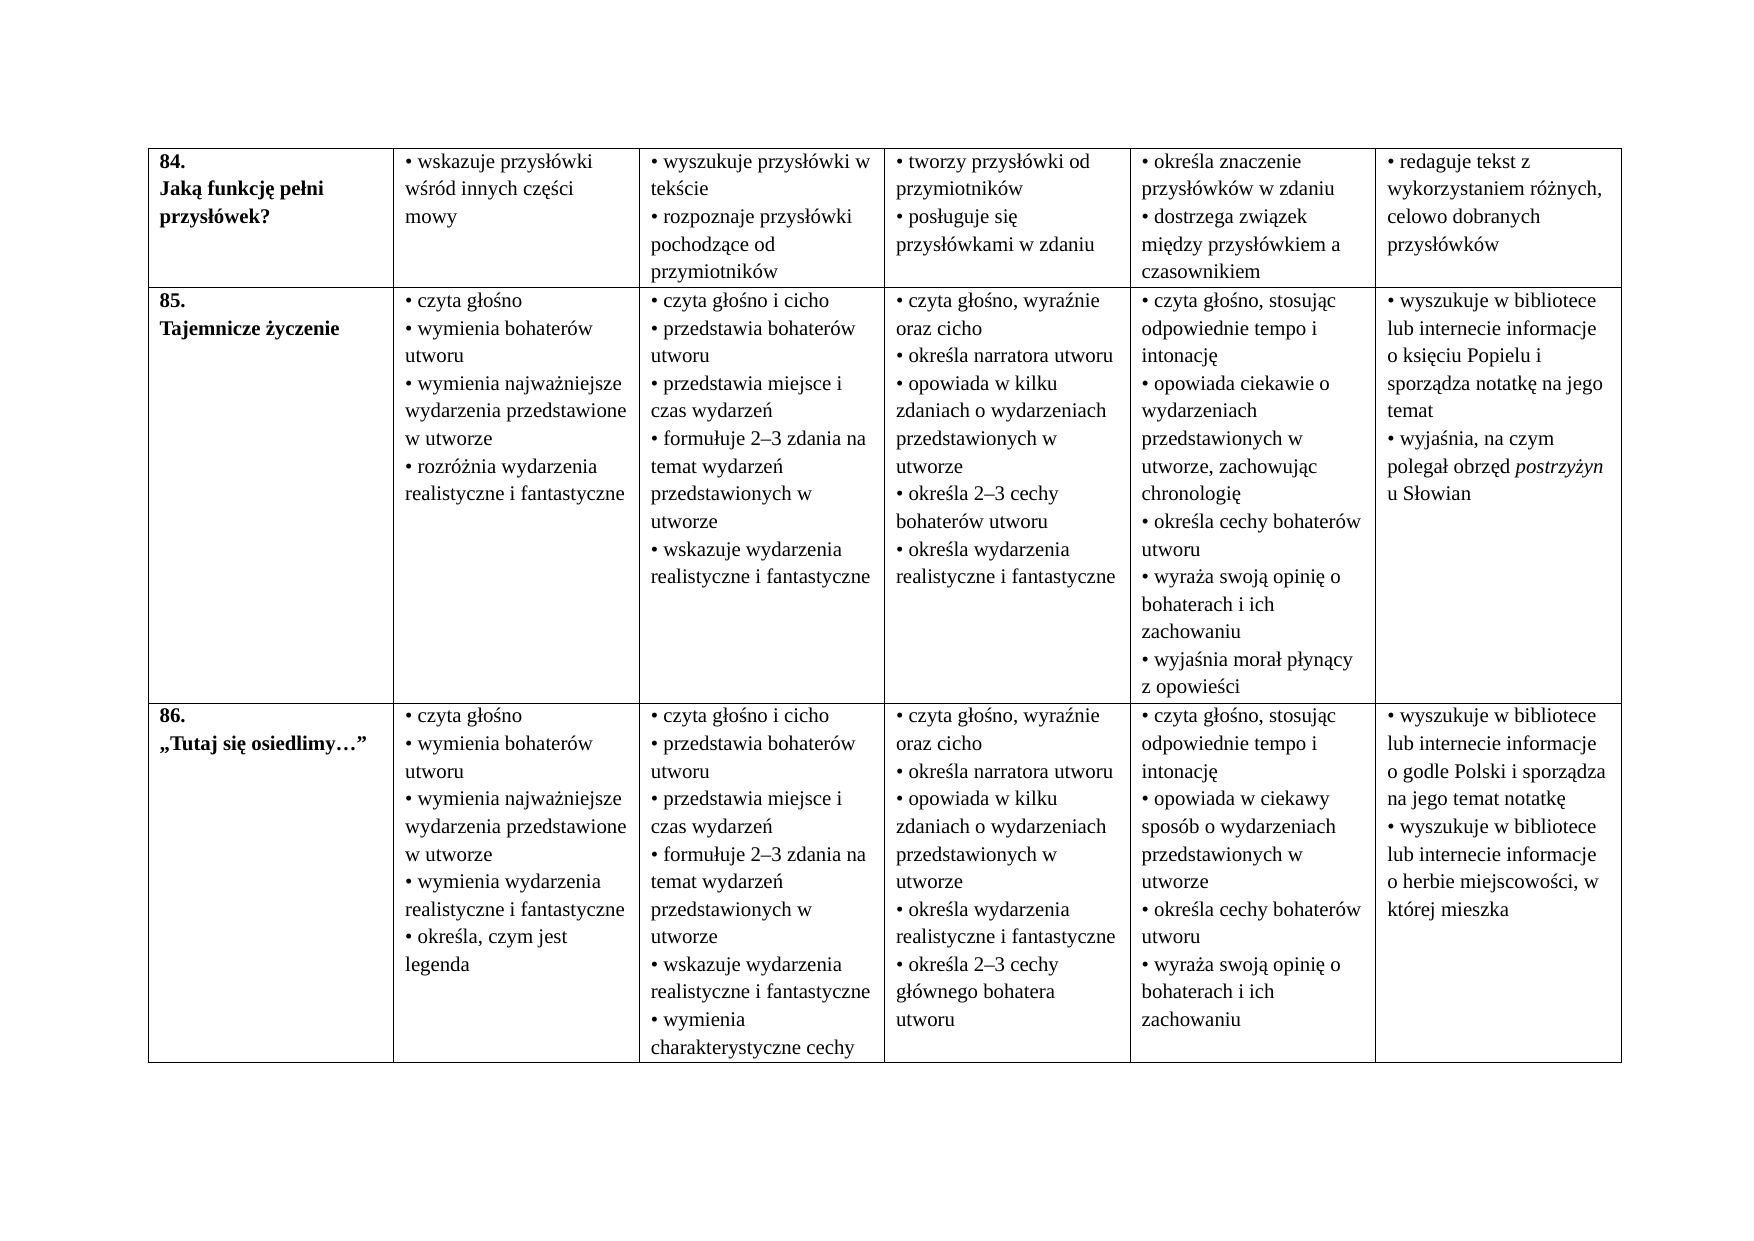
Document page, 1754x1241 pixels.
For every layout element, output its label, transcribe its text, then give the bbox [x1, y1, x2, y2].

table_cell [885, 704, 1130, 1062]
table_cell 85. Tajemnicze życzenie [149, 288, 393, 702]
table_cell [1376, 704, 1621, 1062]
table_cell • wyszukuje w bibliotece lub internecie informacje o księciu Popielu i sporządza notatkę na jego temat • wyjaśnia, na czym polegał obrzęd postrzyżyn u Słowian [1376, 288, 1621, 702]
table_cell • redaguje tekst z wykorzystaniem różnych, celowo dobranych przysłówków [1376, 149, 1621, 287]
table_cell • określa znaczenie przysłówków w zdaniu • dostrzega związek między przysłówkiem a czasownikiem [1131, 149, 1375, 287]
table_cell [394, 704, 639, 1062]
table_cell • czyta głośno, stosując odpowiednie tempo i intonację • opowiada ciekawie o wydarzeniach przedstawionych w utworze, zachowując chronologię • określa cechy bohaterów utworu • wyraża swoją opinię o bohaterach i ich zachowaniu • wyjaśnia morał płynący z opowieści [1131, 288, 1375, 702]
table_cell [1131, 704, 1375, 1062]
table_cell • tworzy przysłówki od przymiotników • posługuje się przysłówkami w zdaniu [885, 149, 1130, 287]
table_cell • czyta głośno i cicho • przedstawia bohaterów utworu • przedstawia miejsce i czas wydarzeń • formułuje 2–3 zdania na temat wydarzeń przedstawionych w utworze • wskazuje wydarzenia realistyczne i fantastyczne [640, 288, 884, 702]
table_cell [149, 704, 393, 1062]
table_cell • czyta głośno • wymienia bohaterów utworu • wymienia najważniejsze wydarzenia przedstawione w utworze • rozróżnia wydarzenia realistyczne i fantastyczne [394, 288, 639, 702]
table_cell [640, 704, 884, 1062]
table_cell 84. Jaką funkcję pełni przysłówek? [149, 149, 393, 287]
table_cell • czyta głośno, wyraźnie oraz cicho • określa narratora utworu • opowiada w kilku zdaniach o wydarzeniach przedstawionych w utworze • określa 2–3 cechy bohaterów utworu • określa wydarzenia realistyczne i fantastyczne [885, 288, 1130, 702]
table_cell • wyszukuje przysłówki w tekście • rozpoznaje przysłówki pochodzące od przymiotników [640, 149, 884, 287]
table_cell • wskazuje przysłówki wśród innych części mowy [394, 149, 639, 287]
